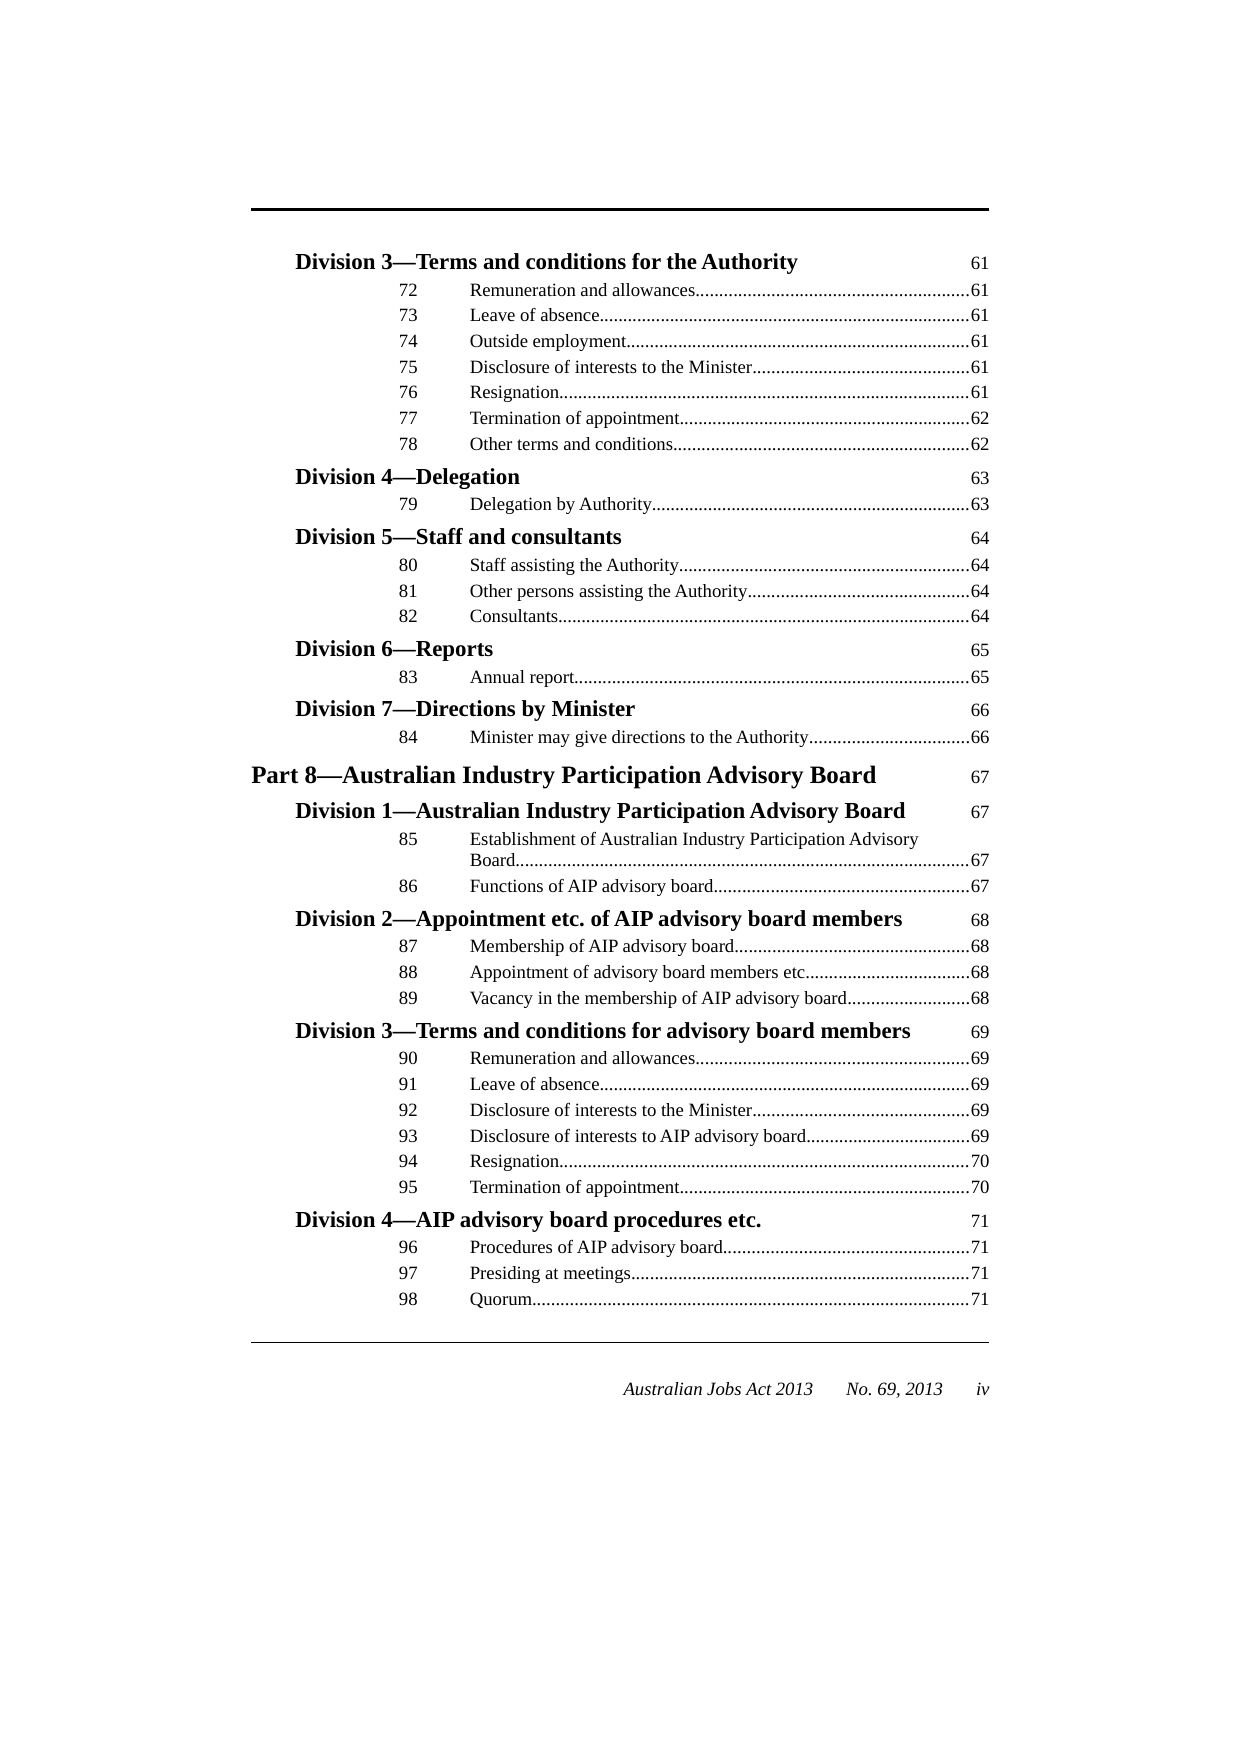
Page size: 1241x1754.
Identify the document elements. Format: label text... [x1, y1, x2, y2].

text 81 Other persons assisting the Authority 64 [399, 579, 930, 601]
text 91 Leave of absence 69 [399, 1073, 930, 1094]
text 83 Annual report 65 [399, 666, 930, 687]
text 95 Termination of appointment 70 [399, 1176, 930, 1197]
text 77 Termination of appointment 62 [399, 407, 930, 429]
text Division 3—Terms and conditions for advisory board members 69 [295, 1017, 930, 1043]
text 84 Minister may give directions to the Authority 66 [399, 726, 930, 748]
text 92 Disclosure of interests to the Minister 69 [399, 1099, 930, 1120]
text 89 Vacancy in the membership of AIP advisory board 68 [399, 987, 930, 1008]
text 94 Resignation 70 [399, 1150, 930, 1172]
text 97 Presiding at meetings 71 [399, 1262, 930, 1284]
text 85 Establishment of Australian Industry Participation Advisory Board 67 [399, 828, 930, 871]
text 90 Remuneration and allowances 69 [399, 1047, 930, 1069]
text 96 Procedures of AIP advisory board 71 [399, 1236, 930, 1258]
text Division 1—Australian Industry Participation Advisory Board 67 [295, 797, 930, 823]
text 79 Delegation by Authority 63 [399, 493, 930, 515]
text 80 Staff assisting the Authority 64 [399, 554, 930, 575]
text 88 Appointment of advisory board members etc. 68 [399, 961, 930, 983]
text Division 4—AIP advisory board procedures etc. 71 [295, 1206, 930, 1232]
text Part 8—Australian Industry Participation Advisory Board 67 [251, 760, 930, 789]
text Division 4—Delegation 63 [295, 463, 930, 489]
text 74 Outside employment 61 [399, 330, 930, 352]
text Division 7—Directions by Minister 66 [295, 696, 930, 722]
text Division 6—Reports 65 [295, 635, 930, 661]
text 72 Remuneration and allowances 61 [399, 278, 930, 300]
text 78 Other terms and conditions 62 [399, 433, 930, 454]
text 82 Consultants 64 [399, 605, 930, 627]
text 98 Quorum 71 [399, 1288, 930, 1309]
text 76 Resignation 61 [399, 381, 930, 403]
text 87 Membership of AIP advisory board 68 [399, 935, 930, 957]
text Division 2—Appointment etc. of AIP advisory board members 68 [295, 905, 930, 931]
text Division 3—Terms and conditions for the Authority 61 [295, 248, 930, 274]
text 93 Disclosure of interests to AIP advisory board 69 [399, 1124, 930, 1146]
text 86 Functions of AIP advisory board 67 [399, 875, 930, 897]
text Division 5—Staff and consultants 64 [295, 523, 930, 549]
text 73 Leave of absence 61 [399, 304, 930, 326]
text 75 Disclosure of interests to the Minister 61 [399, 356, 930, 377]
